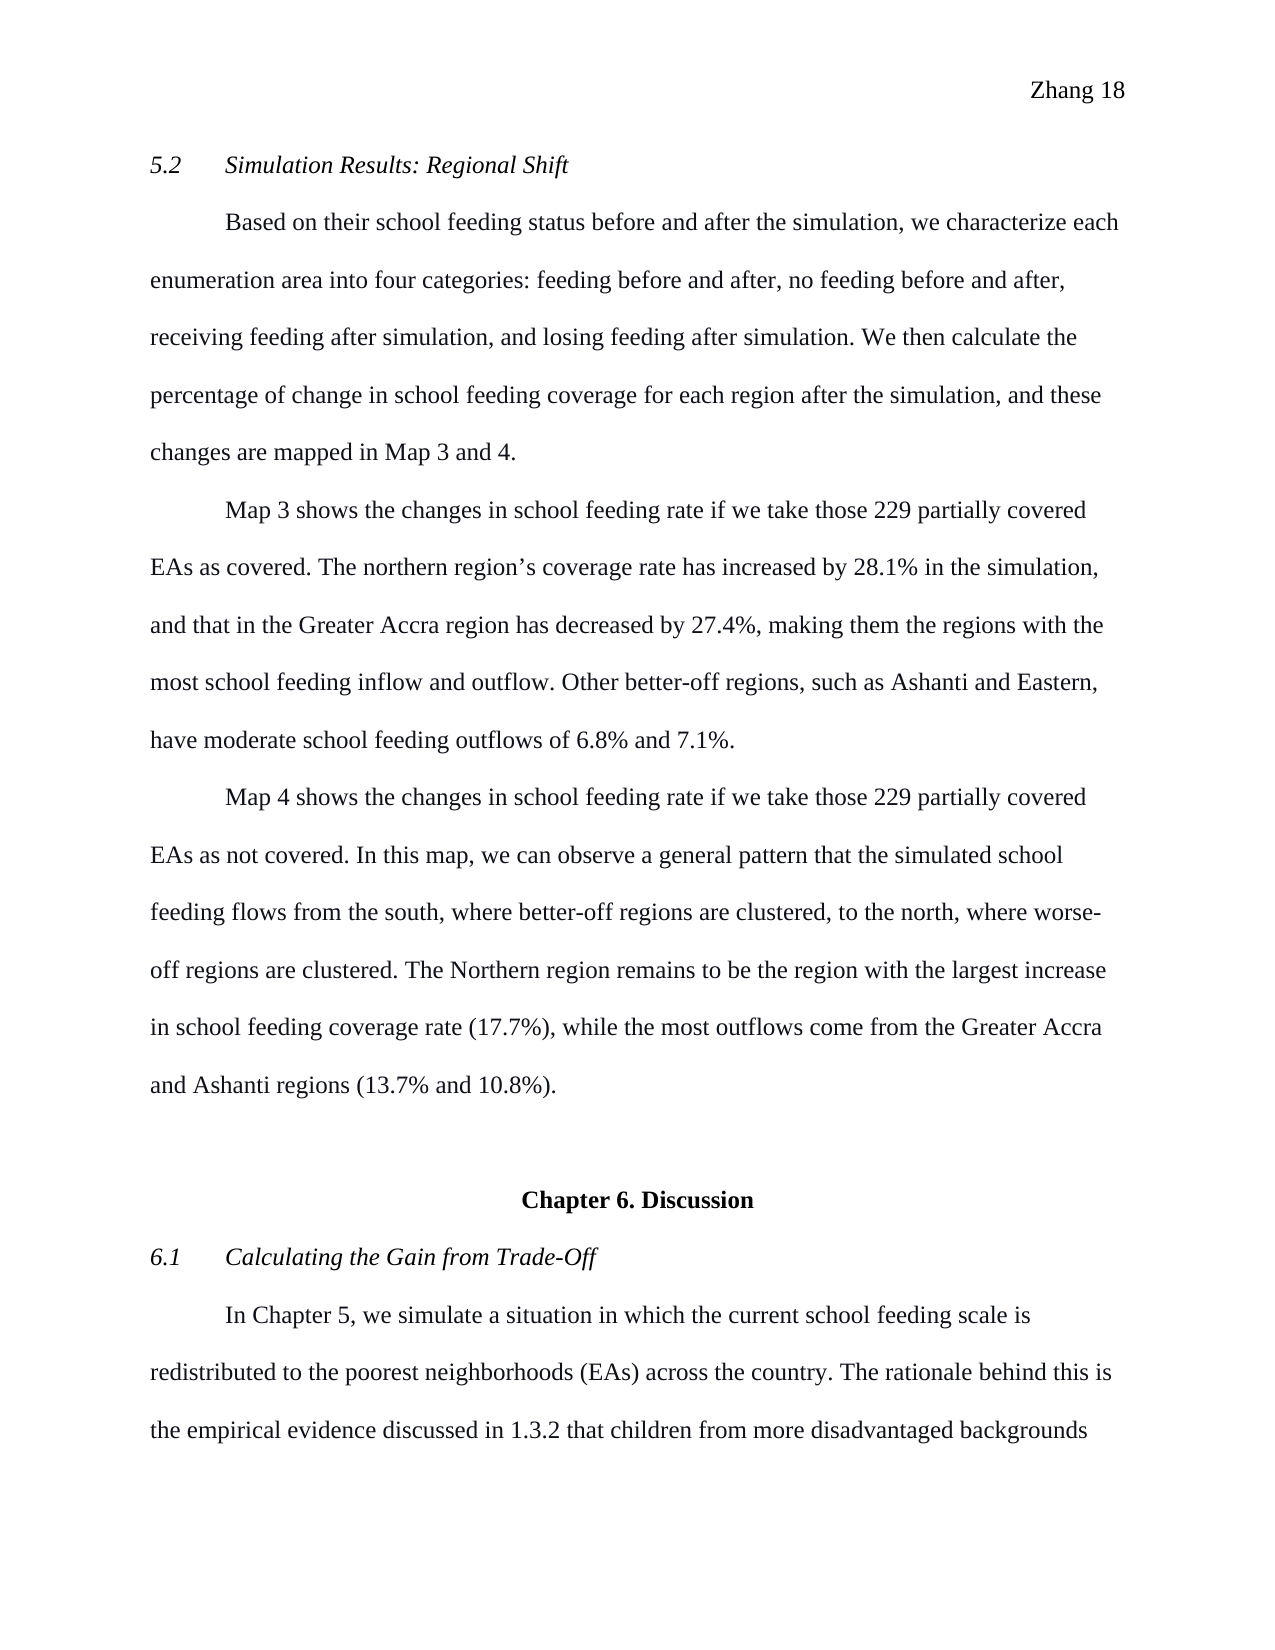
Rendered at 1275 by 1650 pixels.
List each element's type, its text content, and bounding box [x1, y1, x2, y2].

subtitle 6.1 Calculating the Gain from Trade-Off [150, 1242, 1125, 1271]
text Map 3 shows the changes in school feeding rate if we take those 229 partially covered EAs as covered. The northern region’s coverage rate has increased by 28.1% in the simulation, and that in the Greater Accra region has decreased by 27.4%, making them the regions with the most school feeding inflow and outflow. Other better-off regions, such as Ashanti and Eastern, have moderate school feeding outflows of 6.8% and 7.1%. [150, 495, 1125, 754]
text Map 4 shows the changes in school feeding rate if we take those 229 partially covered EAs as not covered. In this map, we can observe a general pattern that the simulated school feeding flows from the south, where better-off regions are clustered, to the north, where worse-off regions are clustered. The Northern region remains to be the region with the largest increase in school feeding coverage rate (17.7%), while the most outflows come from the Greater Accra and Ashanti regions (13.7% and 10.8%). [150, 782, 1125, 1099]
subtitle 5.2 Simulation Results: Regional Shift [150, 150, 1125, 179]
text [150, 1300, 1125, 1444]
subtitle Chapter 6. Discussion [150, 1185, 1125, 1214]
text Based on their school feeding status before and after the simulation, we characterize each enumeration area into four categories: feeding before and after, no feeding before and after, receiving feeding after simulation, and losing feeding after simulation. We then calculate the percentage of change in school feeding coverage for each region after the simulation, and these changes are mapped in Map 3 and 4. [150, 207, 1125, 466]
